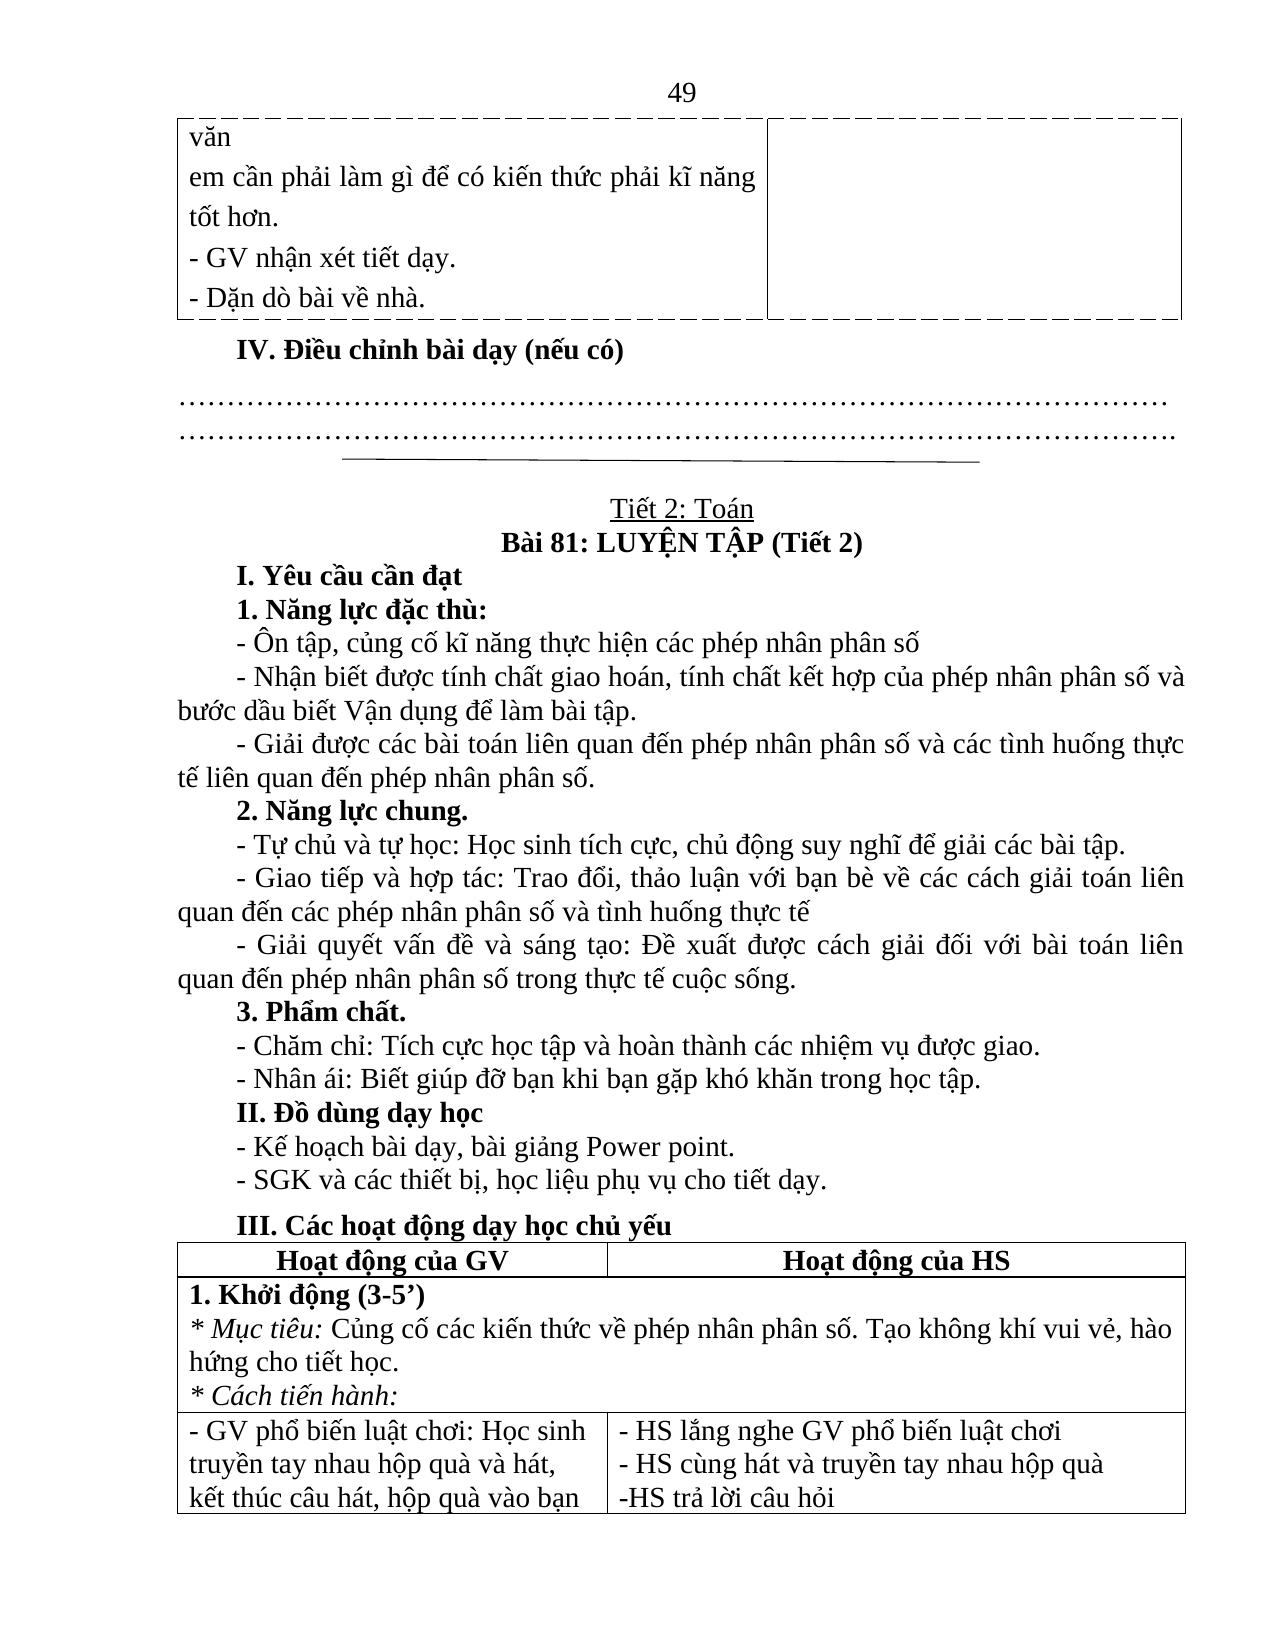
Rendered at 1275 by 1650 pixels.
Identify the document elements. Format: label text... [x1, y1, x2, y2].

text I. Yêu cầu cần đạt [177, 558, 1186, 592]
text - Nhận biết được tính chất giao hoán, tính chất kết hợp của phép nhân phân số và bước dầu biết Vận dụng để làm bài tập. [177, 659, 1186, 726]
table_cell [178, 118, 767, 319]
text 2. Năng lực chung. [177, 793, 1186, 827]
table_header Hoạt động của GV [178, 1243, 607, 1276]
text 3. Phẩm chất. [177, 994, 1186, 1028]
text III. Các hoạt động dạy học chủ yếu [177, 1208, 1186, 1242]
text ……………………………………………………………………………………………………………………………………………………………………………………. [177, 378, 1186, 445]
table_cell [768, 118, 1181, 319]
text - Nhân ái: Biết giúp đỡ bạn khi bạn gặp khó khăn trong học tập. [177, 1062, 1186, 1095]
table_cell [608, 1413, 1185, 1513]
text - Ôn tập, củng cố kĩ năng thực hiện các phép nhân phân số [177, 626, 1186, 659]
text 1. Năng lực đặc thù: [177, 592, 1186, 626]
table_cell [178, 1413, 607, 1513]
text II. Đồ dùng dạy học [177, 1095, 1186, 1129]
text - Giải được các bài toán liên quan đến phép nhân phân số và các tình huống thực tế liên quan đến phép nhân phân số. [177, 726, 1186, 793]
text - Kế hoạch bài dạy, bài giảng Power point. [177, 1129, 1186, 1162]
text - Giao tiếp và hợp tác: Trao đổi, thảo luận với bạn bè về các cách giải toán liên quan đến các phép nhân phân số và tình huống thực tế [177, 860, 1186, 927]
text - Giải quyết vấn đề và sáng tạo: Đề xuất được cách giải đối với bài toán liên quan đến phép nhân phân số trong thực tế cuộc sống. [177, 927, 1186, 994]
text - Chăm chỉ: Tích cực học tập và hoàn thành các nhiệm vụ được giao. [177, 1028, 1186, 1062]
text Bài 81: LUYỆN TẬP (Tiết 2) [177, 525, 1186, 558]
text Tiết 2: Toán [177, 491, 1186, 525]
text IV. Điều chỉnh bài dạy (nếu có) [177, 332, 1186, 366]
text - SGK và các thiết bị, học liệu phụ vụ cho tiết dạy. [177, 1162, 1186, 1196]
text - Tự chủ và tự học: Học sinh tích cực, chủ động suy nghĩ để giải các bài tập. [177, 827, 1186, 860]
table_cell 1. Khởi động (3-5’) * Mục tiêu: Củng cố các kiến thức về phép nhân phân số. Tạo không khí vui vẻ, hào hứng cho tiết học. * Cách tiến hành: [178, 1278, 1185, 1412]
table_header Hoạt động của HS [608, 1243, 1185, 1276]
